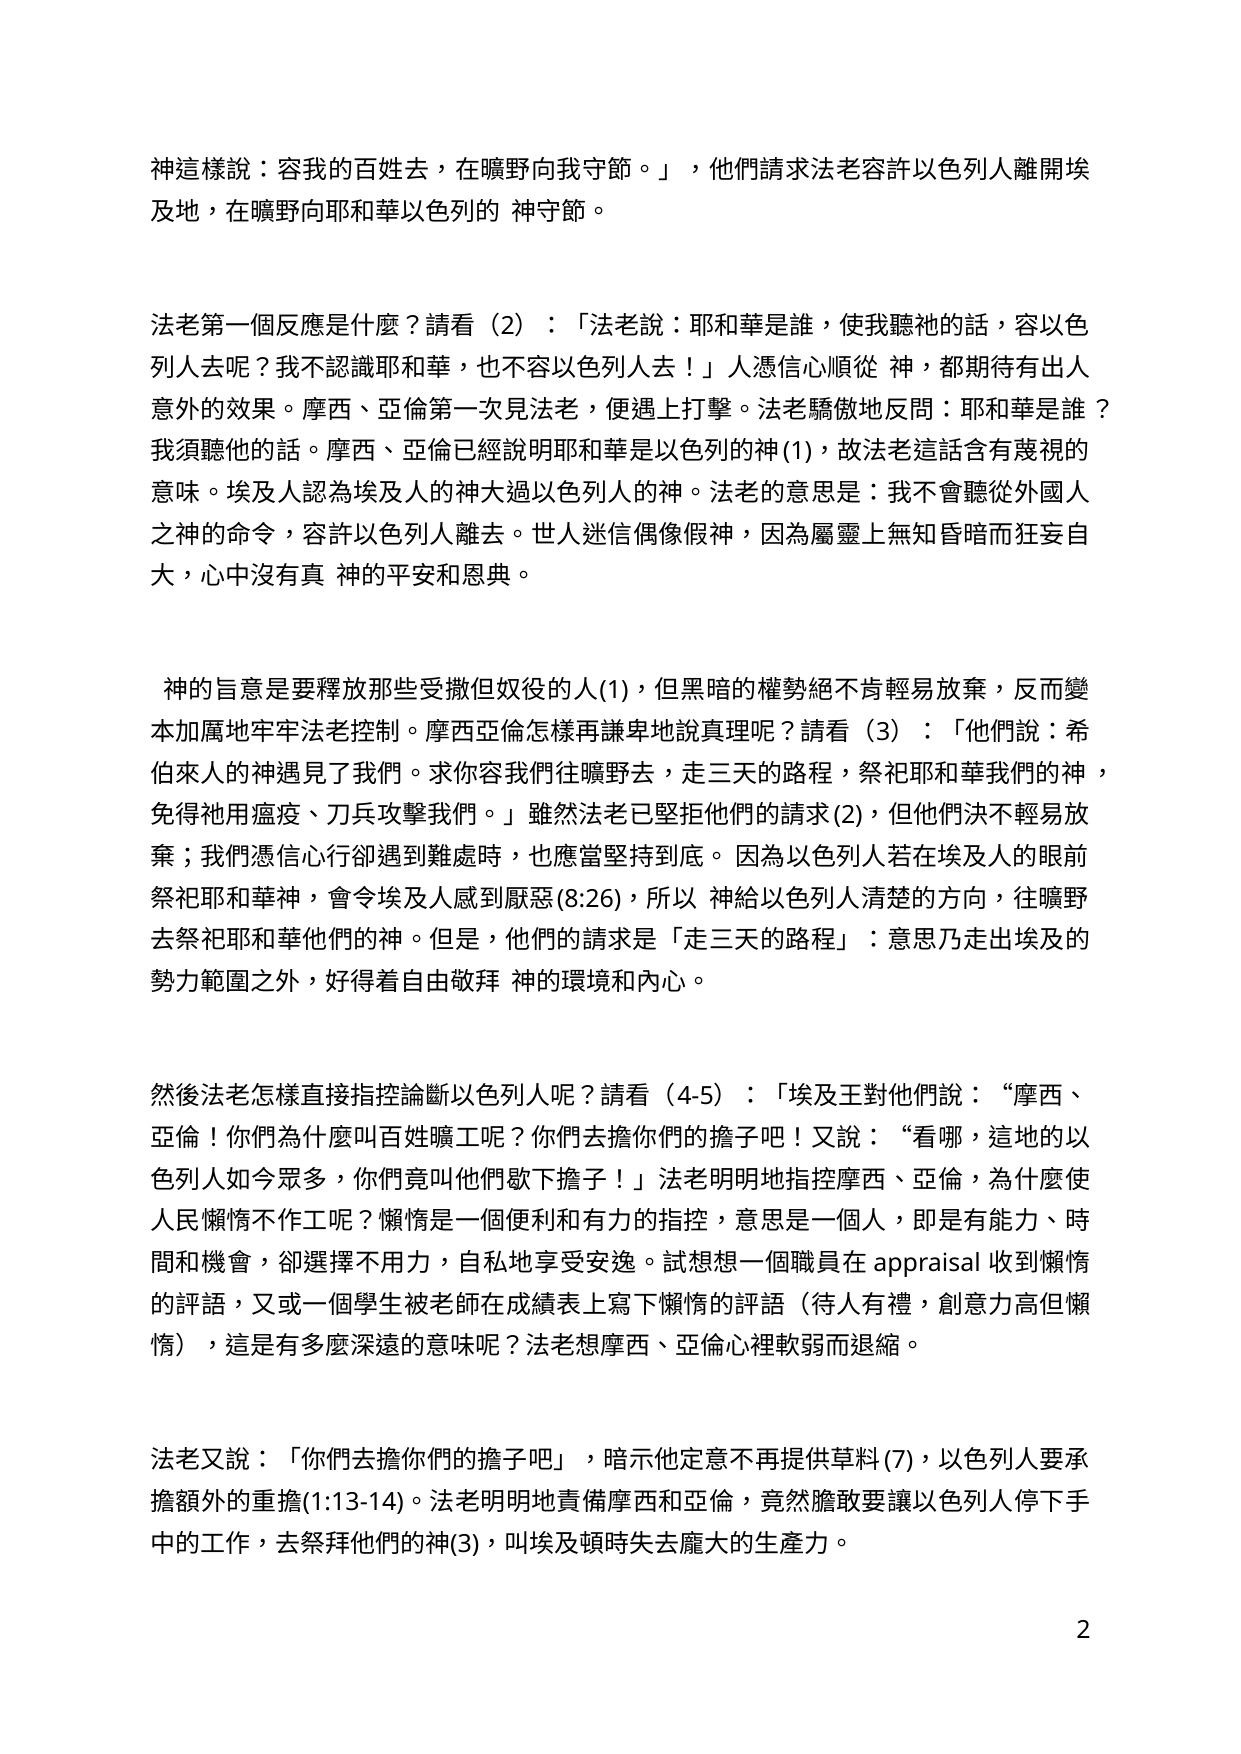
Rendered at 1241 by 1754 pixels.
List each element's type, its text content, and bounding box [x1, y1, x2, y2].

text 然後法老怎樣直接指控論斷以色列人呢？請看（4-5）：「埃及王對他們說：“摩西、亞倫！你們為什麼叫百姓曠工呢？你們去擔你們的擔子吧！又說：“看哪，這地的以色列人如今眾多，你們竟叫他們歇下擔子！」法老明明地指控摩西、亞倫，為什麼使人民懶惰不作工呢？懶惰是一個便利和有力的指控，意思是一個人，即是有能力、時間和機會，卻選擇不用力，自私地享受安逸。試想想一個職員在appraisal 收到懶惰的評語，又或一個學生被老師在成績表上寫下懶惰的評語（待人有禮，創意力高但懶惰），這是有多麼深遠的意味呢？法老想摩西、亞倫心裡軟弱而退縮。 [150, 1076, 1090, 1362]
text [150, 150, 1090, 228]
text 法老又說：「你們去擔你們的擔子吧」，暗示他定意不再提供草料(7)，以色列人要承擔額外的重擔(1:13-14)。法老明明地責備摩西和亞倫，竟然膽敢要讓以色列人停下手中的工作，去祭拜他們的神(3)，叫埃及頓時失去龐大的生產力。 [150, 1440, 1090, 1559]
text 神的旨意是要釋放那些受撒但奴役的人(1)，但黑暗的權勢絕不肯輕易放棄，反而變本加厲地牢牢法老控制。摩西亞倫怎樣再謙卑地說真理呢？請看（3）：「他們說：希伯來人的神遇見了我們。求你容我們往曠野去，走三天的路程，祭祀耶和華我們的神，免得祂用瘟疫、刀兵攻擊我們。」雖然法老已堅拒他們的請求(2)，但他們決不輕易放棄；我們憑信心行卻遇到難處時，也應當堅持到底。 因為以色列人若在埃及人的眼前祭祀耶和華神，會令埃及人感到厭惡(8:26)，所以 神給以色列人清楚的方向，往曠野去祭祀耶和華他們的神。但是，他們的請求是「走三天的路程」：意思乃走出埃及的勢力範圍之外，好得着自由敬拜 神的環境和內心。 [150, 670, 1090, 998]
text 法老第一個反應是什麼？請看（2）：「法老說：耶和華是誰，使我聽祂的話，容以色列人去呢？我不認識耶和華，也不容以色列人去！」人憑信心順從 神，都期待有出人意外的效果。摩西、亞倫第一次見法老，便遇上打擊。法老驕傲地反問：耶和華是誰？我須聽他的話。摩西、亞倫已經說明耶和華是以色列的神(1)，故法老這話含有蔑視的意味。埃及人認為埃及人的神大過以色列人的神。法老的意思是：我不會聽從外國人之神的命令，容許以色列人離去。世人迷信偶像假神，因為屬靈上無知昏暗而狂妄自大，心中沒有真 神的平安和恩典。 [150, 306, 1090, 592]
